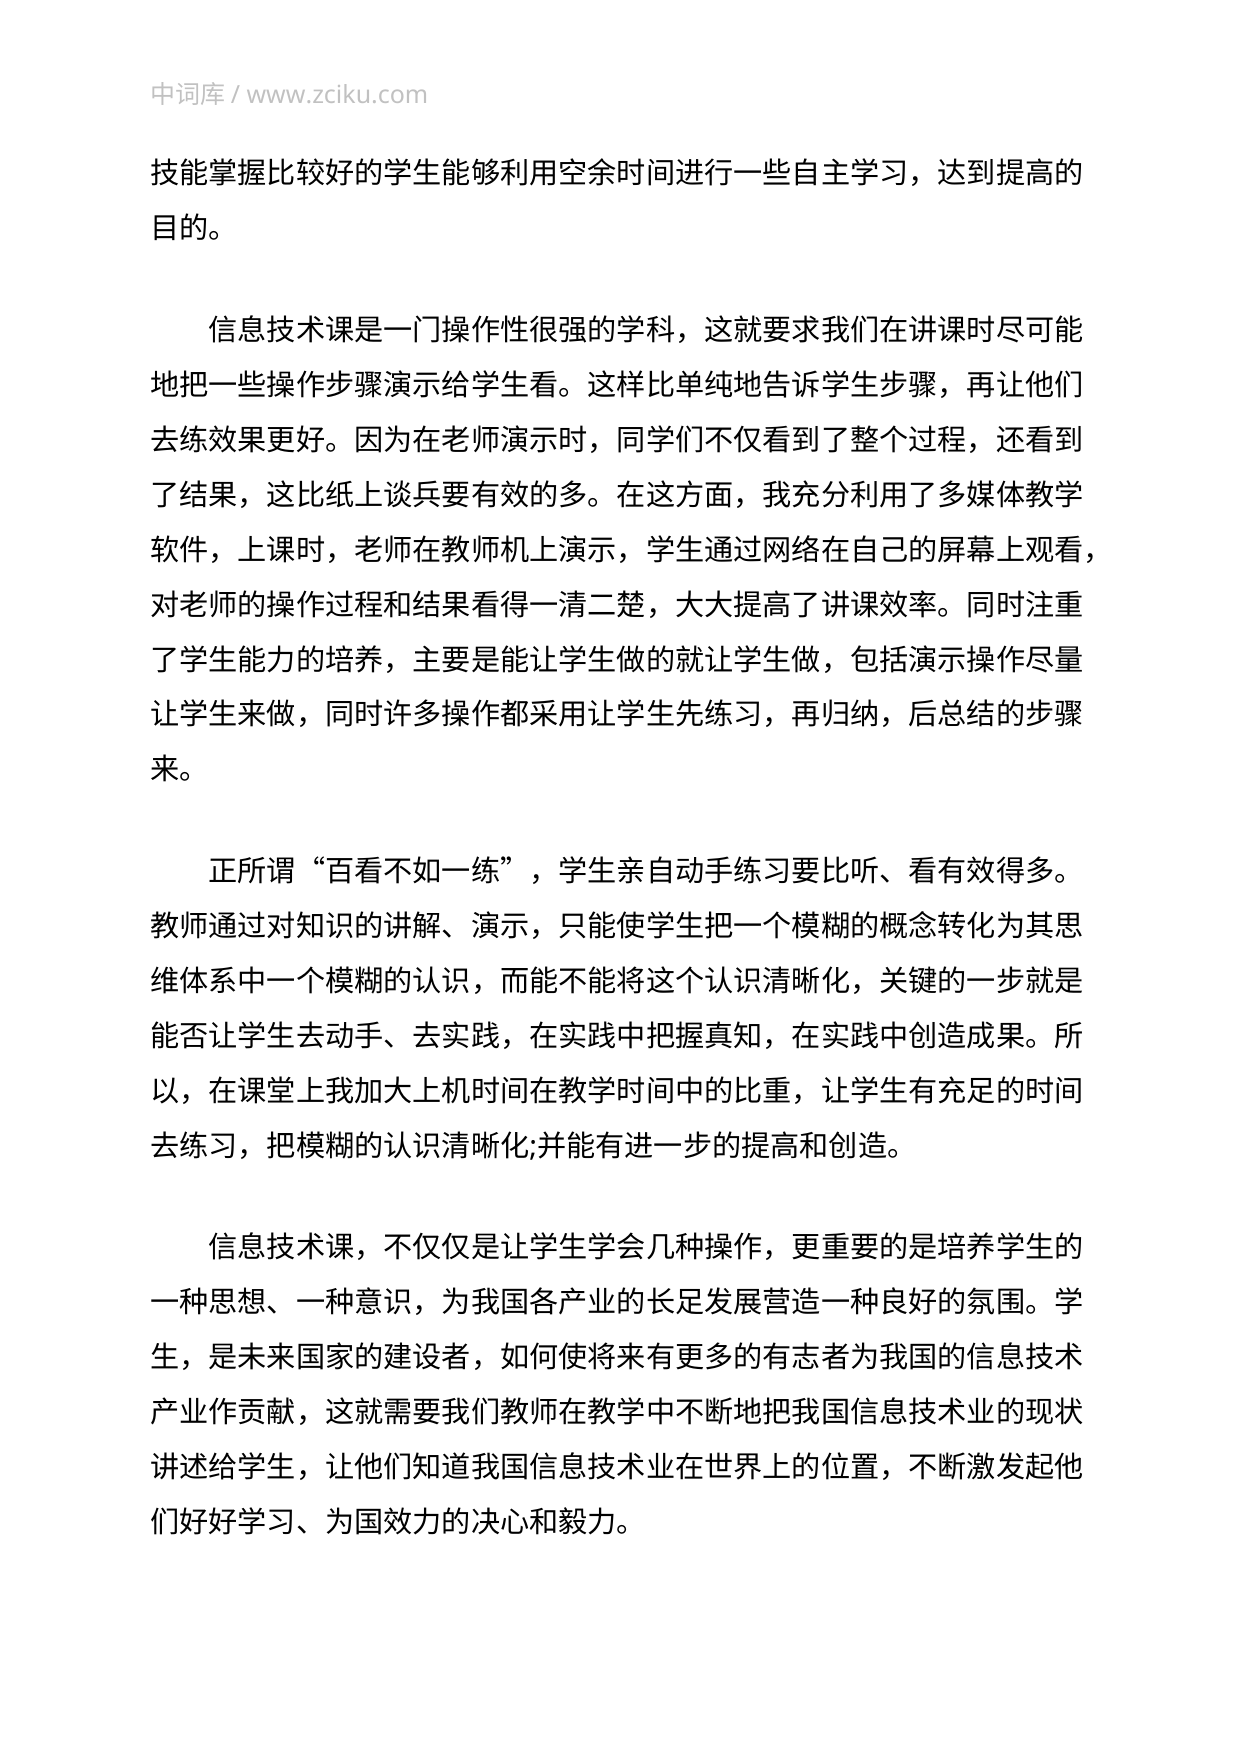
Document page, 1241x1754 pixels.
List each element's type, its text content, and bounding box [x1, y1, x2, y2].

text 信息技术课是一门操作性很强的学科，这就要求我们在讲课时尽可能地把一些操作步骤演示给学生看。这样比单纯地告诉学生步骤，再让他们去练效果更好。因为在老师演示时，同学们不仅看到了整个过程，还看到了结果，这比纸上谈兵要有效的多。在这方面，我充分利用了多媒体教学软件，上课时，老师在教师机上演示，学生通过网络在自己的屏幕上观看，对老师的操作过程和结果看得一清二楚，大大提高了讲课效率。同时注重了学生能力的培养，主要是能让学生做的就让学生做，包括演示操作尽量让学生来做，同时许多操作都采用让学生先练习，再归纳，后总结的步骤来。 [150, 307, 1090, 788]
text 信息技术课，不仅仅是让学生学会几种操作，更重要的是培养学生的一种思想、一种意识，为我国各产业的长足发展营造一种良好的氛围。学生，是未来国家的建设者，如何使将来有更多的有志者为我国的信息技术产业作贡献，这就需要我们教师在教学中不断地把我国信息技术业的现状讲述给学生，让他们知道我国信息技术业在世界上的位置，不断激发起他们好好学习、为国效力的决心和毅力。 [150, 1224, 1090, 1541]
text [150, 150, 1090, 247]
text 正所谓“百看不如一练”，学生亲自动手练习要比听、看有效得多。教师通过对知识的讲解、演示，只能使学生把一个模糊的概念转化为其思维体系中一个模糊的认识，而能不能将这个认识清晰化，关键的一步就是能否让学生去动手、去实践，在实践中把握真知，在实践中创造成果。所以，在课堂上我加大上机时间在教学时间中的比重，让学生有充足的时间去练习，把模糊的认识清晰化;并能有进一步的提高和创造。 [150, 848, 1090, 1164]
